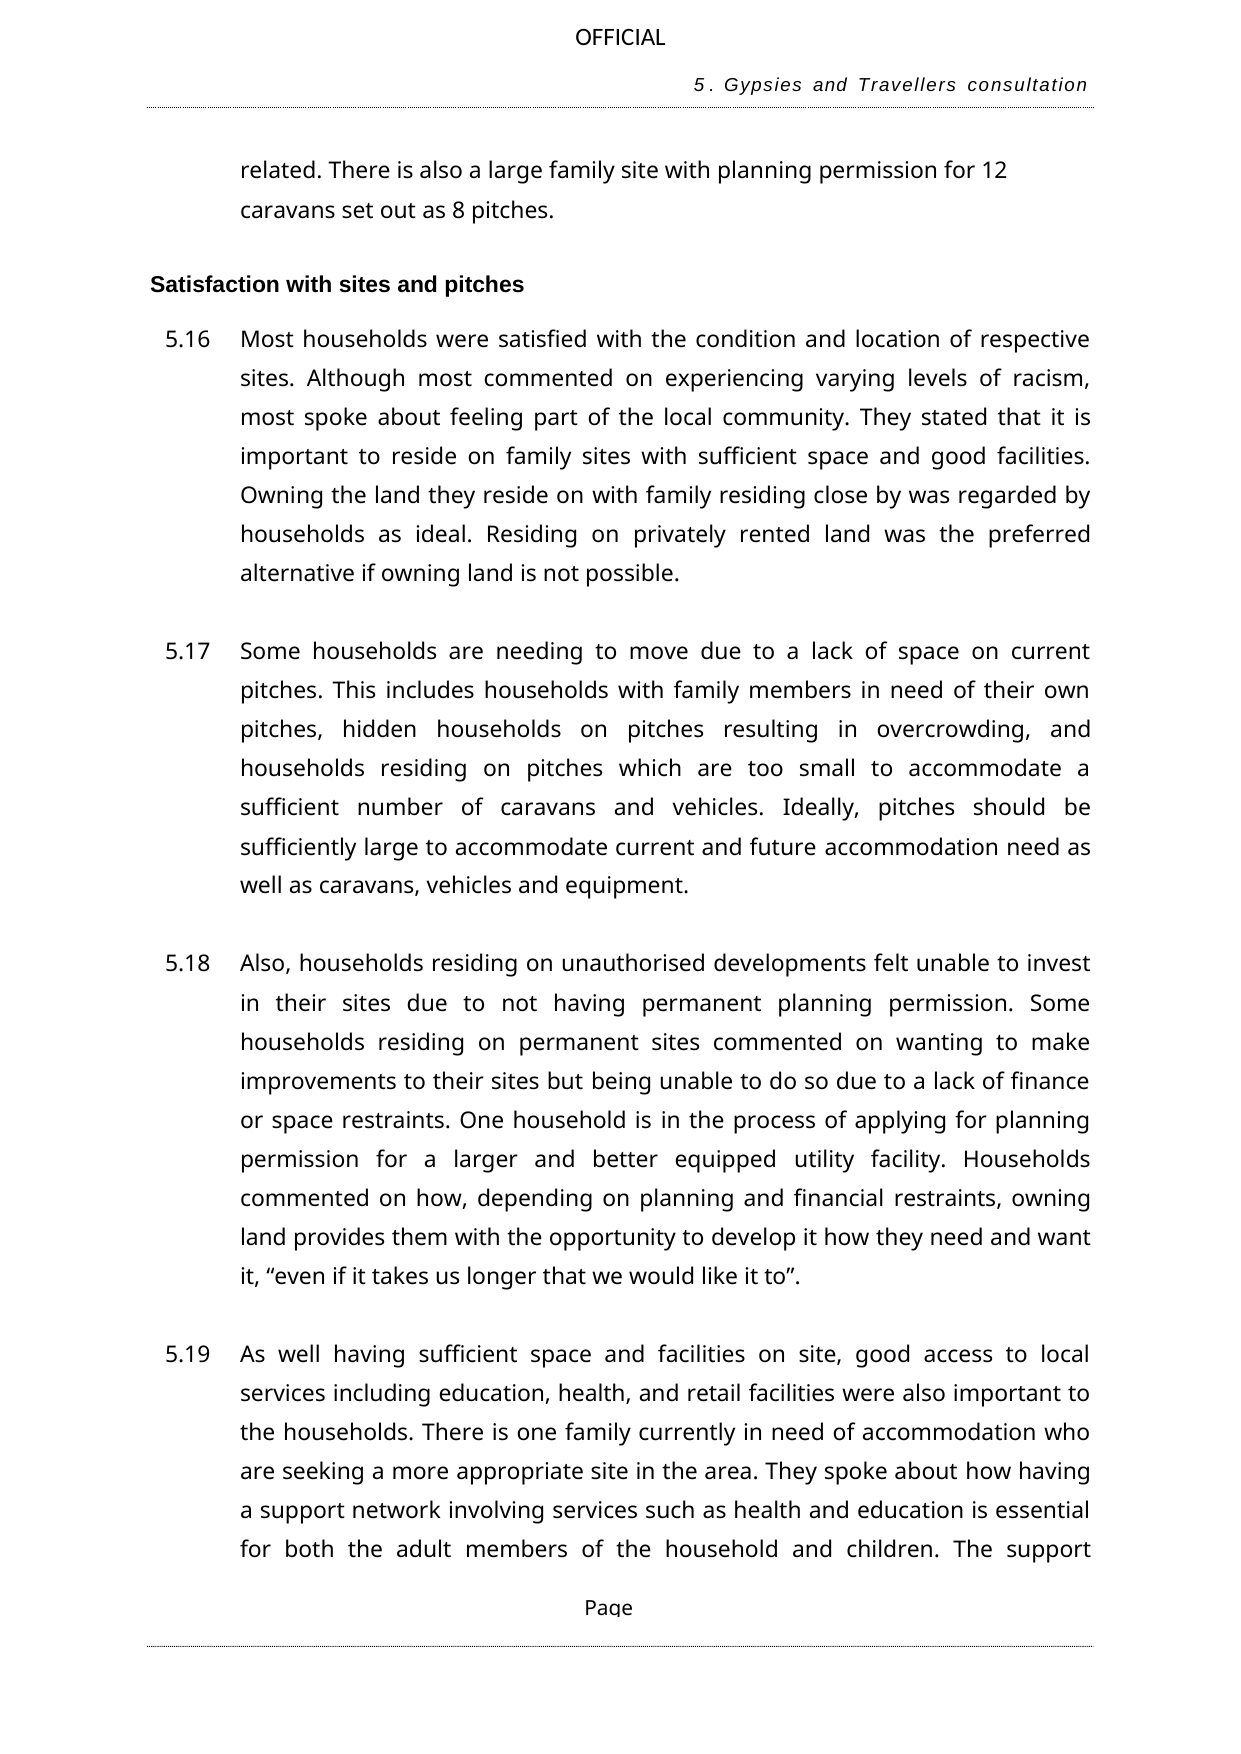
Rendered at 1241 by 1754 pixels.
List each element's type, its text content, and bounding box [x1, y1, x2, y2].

subtitle Satisfaction with sites and pitches [150, 271, 1186, 298]
list Most households were satisfied with the condition and location of respective sites. Although most commented on experiencing varying levels of racism, most spoke about feeling part of the local community. They stated that it is important to reside on family sites with sufficient space and good facilities. Owning the land they reside on with family residing close by was regarded by households as ideal. Residing on privately rented land was the preferred alternative if owning land is not possible. [165, 323, 1091, 588]
list Some households are needing to move due to a lack of space on current pitches. This includes households with family members in need of their own pitches, hidden households on pitches resulting in overcrowding, and households residing on pitches which are too small to accommodate a sufficient number of caravans and vehicles. Ideally, pitches should be sufficiently large to accommodate current and future accommodation need as well as caravans, vehicles and equipment. [165, 635, 1091, 901]
text related. There is also a large family site with planning permission for 12 caravans set out as 8 pitches. [240, 154, 1092, 225]
list Also, households residing on unauthorised developments felt unable to invest in their sites due to not having permanent planning permission. Some households residing on permanent sites commented on wanting to make improvements to their sites but being unable to do so due to a lack of finance or space restraints. One household is in the process of applying for planning permission for a larger and better equipped utility facility. Households commented on how, depending on planning and financial restraints, owning land provides them with the opportunity to develop it how they need and want it, “even if it takes us longer that we would like it to”. [165, 947, 1091, 1291]
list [165, 1338, 1091, 1564]
